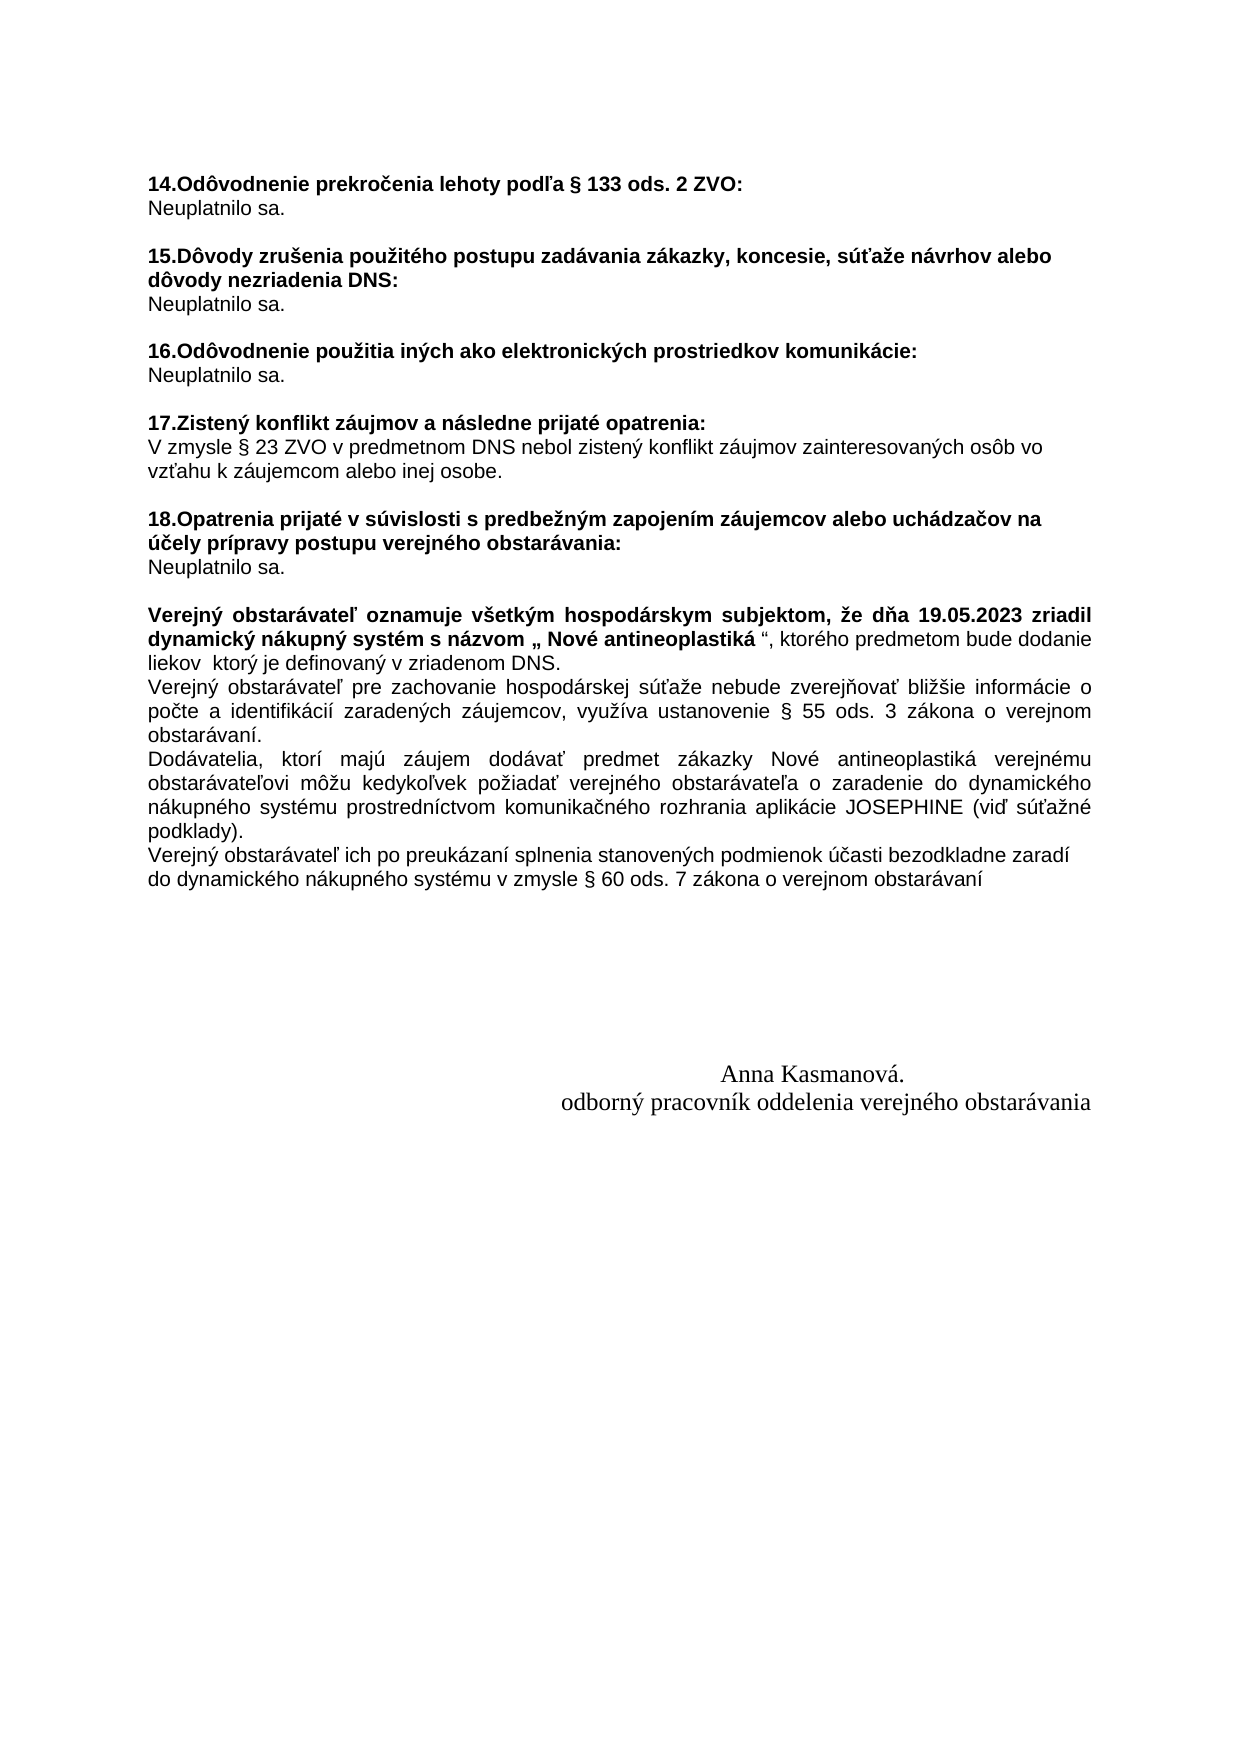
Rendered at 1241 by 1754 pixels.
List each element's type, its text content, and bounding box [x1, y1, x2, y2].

text Verejný obstarávateľ oznamuje všetkým hospodárskym subjektom, že dňa 19.05.2023 zriadil dynamický nákupný systém s názvom „ Nové antineoplastiká “, ktorého predmetom bude dodanie liekov ktorý je definovaný v zriadenom DNS. [148, 603, 1093, 675]
text Verejný obstarávateľ pre zachovanie hospodárskej súťaže nebude zverejňovať bližšie informácie o počte a identifikácií zaradených záujemcov, využíva ustanovenie § 55 ods. 3 zákona o verejnom obstarávaní. [148, 675, 1093, 747]
text do dynamického nákupného systému v zmysle § 60 ods. 7 zákona o verejnom obstarávaní [148, 866, 1093, 890]
text 18.Opatrenia prijaté v súvislosti s predbežným zapojením záujemcov alebo uchádzačov na účely prípravy postupu verejného obstarávania: [148, 507, 1093, 555]
text 15.Dôvody zrušenia použitého postupu zadávania zákazky, koncesie, súťaže návrhov alebo dôvody nezriadenia DNS: [148, 243, 1093, 291]
list odborný pracovník oddelenia verejného obstarávania [192, 1087, 1093, 1116]
text 16.Odôvodnenie použitia iných ako elektronických prostriedkov komunikácie: [148, 339, 1093, 363]
text Verejný obstarávateľ ich po preukázaní splnenia stanovených podmienok účasti bezodkladne zaradí [148, 842, 1093, 866]
text Neuplatnilo sa. [148, 555, 1093, 579]
text V zmysle § 23 ZVO v predmetnom DNS nebol zistený konflikt záujmov zainteresovaných osôb vo vzťahu k záujemcom alebo inej osobe. [148, 435, 1093, 483]
text 17.Zistený konflikt záujmov a následne prijaté opatrenia: [148, 411, 1093, 435]
text 14.Odôvodnenie prekročenia lehoty podľa § 133 ods. 2 ZVO: [148, 172, 1093, 196]
text Neuplatnilo sa. [148, 363, 1093, 387]
text Neuplatnilo sa. [148, 291, 1093, 315]
text Dodávatelia, ktorí majú záujem dodávať predmet zákazky Nové antineoplastiká verejnému obstarávateľovi môžu kedykoľvek požiadať verejného obstarávateľa o zaradenie do dynamického nákupného systému prostredníctvom komunikačného rozhrania aplikácie JOSEPHINE (viď súťažné podklady). [148, 747, 1093, 842]
text Neuplatnilo sa. [148, 196, 1093, 219]
text Anna Kasmanová. [590, 1059, 1093, 1087]
